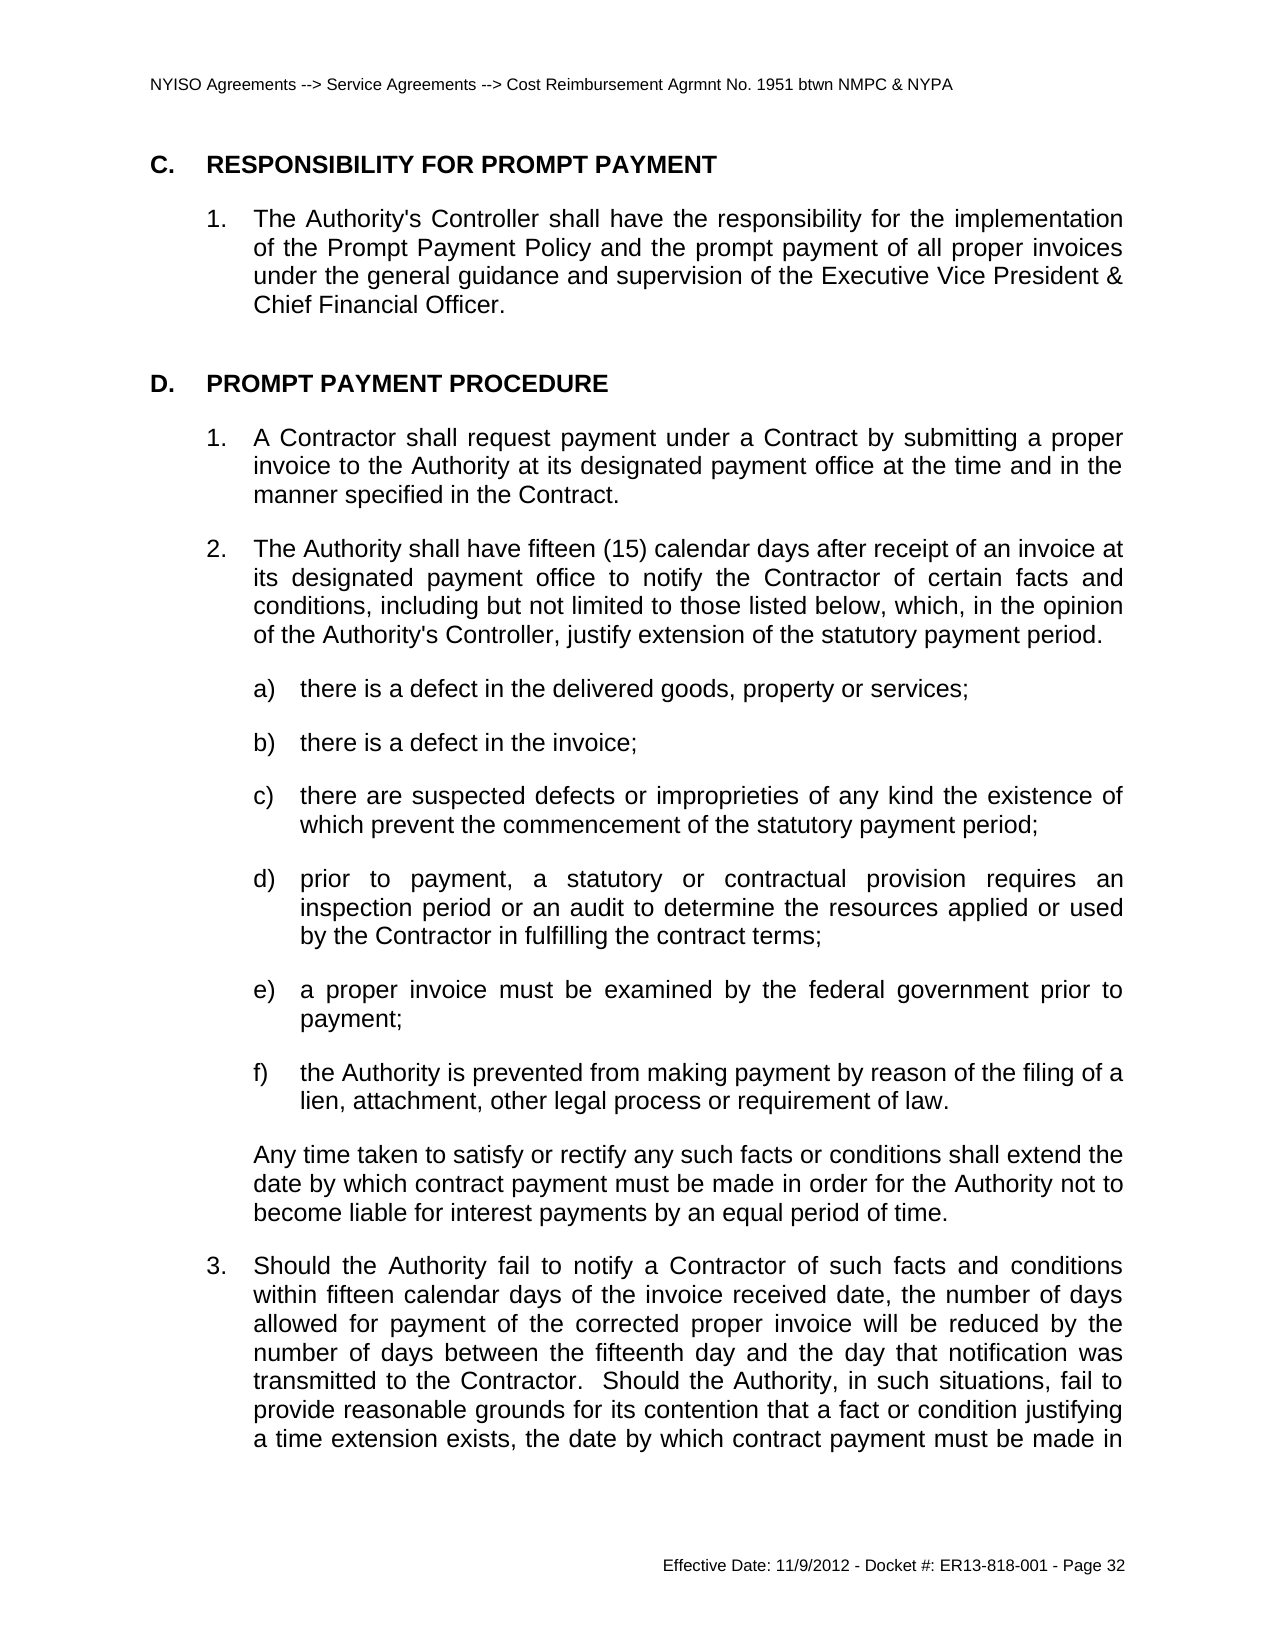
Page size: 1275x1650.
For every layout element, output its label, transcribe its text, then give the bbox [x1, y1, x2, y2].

text a) there is a defect in the delivered goods, property or services; [253, 674, 1125, 702]
text Any time taken to satisfy or rectify any such facts or conditions shall extend the date by which contract payment must be made in order for the Authority not to become liable for interest payments by an equal period of time. [253, 1140, 1125, 1226]
text D. PROMPT PAYMENT PROCEDURE [150, 369, 1125, 397]
text 1. The Authority's Controller shall have the responsibility for the implementation of the Prompt Payment Policy and the prompt payment of all proper invoices under the general guidance and supervision of the Executive Vice President & Chief Financial Officer. [206, 204, 1125, 319]
text f) the Authority is prevented from making payment by reason of the filing of a lien, attachment, other legal process or requirement of law. [253, 1057, 1125, 1115]
text b) there is a defect in the invoice; [253, 727, 1125, 756]
text 1. A Contractor shall request payment under a Contract by submitting a proper invoice to the Authority at its designated payment office at the time and in the manner specified in the Contract. [206, 422, 1125, 509]
text e) a proper invoice must be examined by the federal government prior to payment; [253, 975, 1125, 1032]
text d) prior to payment, a statutory or contractual provision requires an inspection period or an audit to determine the resources applied or used by the Contractor in fulfilling the contract terms; [253, 864, 1125, 950]
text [206, 1251, 1125, 1452]
text C. RESPONSIBILITY FOR PROMPT PAYMENT [150, 150, 1125, 179]
text c) there are suspected defects or improprieties of any kind the existence of which prevent the commencement of the statutory payment period; [253, 781, 1125, 839]
text 2. The Authority shall have fifteen (15) calendar days after receipt of an invoice at its designated payment office to notify the Contractor of certain facts and conditions, including but not limited to those listed below, which, in the opinion of the Authority's Controller, justify extension of the statutory payment period. [206, 534, 1125, 649]
